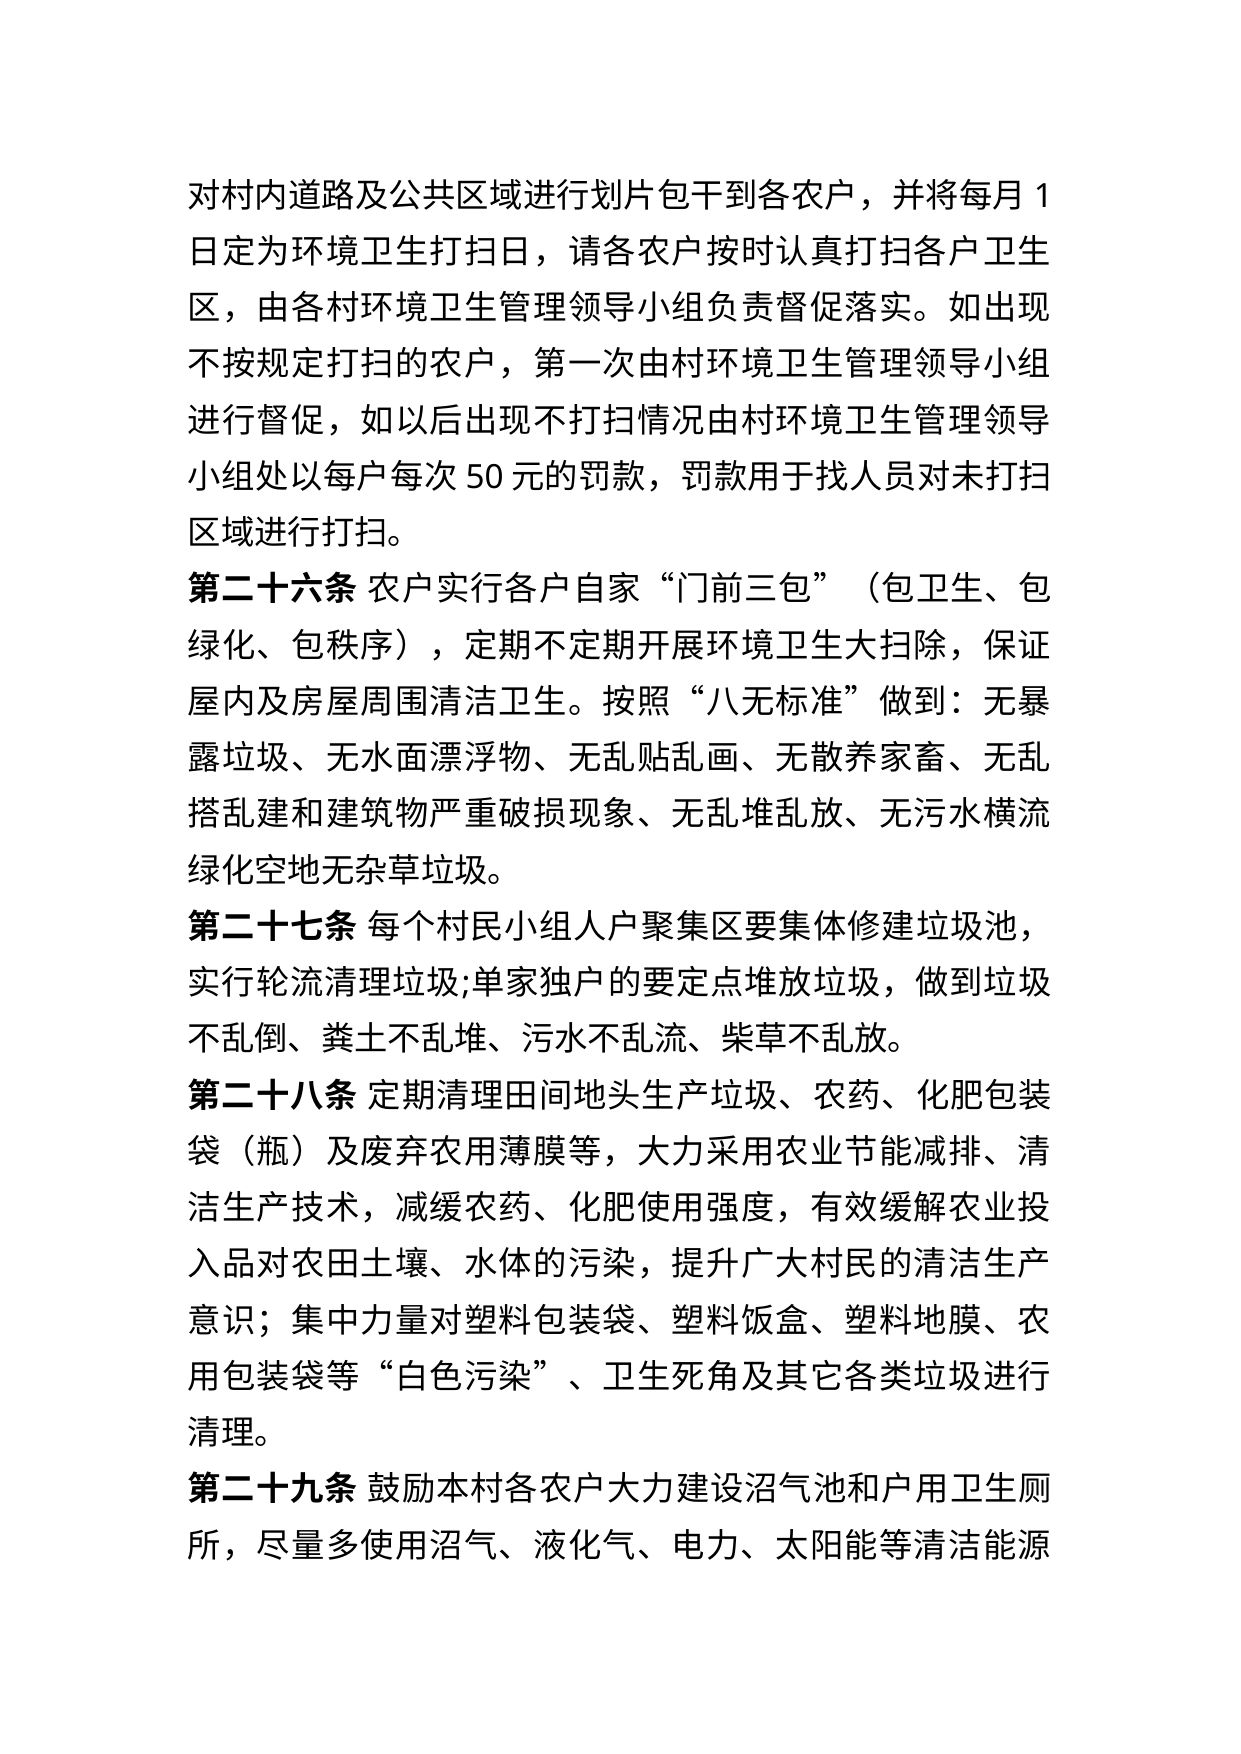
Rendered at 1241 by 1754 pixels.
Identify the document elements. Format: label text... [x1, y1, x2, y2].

text 第二十七条 每个村民小组人户聚集区要集体修建垃圾池，实行轮流清理垃圾;单家独户的要定点堆放垃圾，做到垃圾不乱倒、粪土不乱堆、污水不乱流、柴草不乱放。 [187, 893, 1053, 1062]
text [187, 1456, 1053, 1568]
text 第二十八条 定期清理田间地头生产垃圾、农药、化肥包装袋（瓶）及废弃农用薄膜等，大力采用农业节能减排、清洁生产技术，减缓农药、化肥使用强度，有效缓解农业投入品对农田土壤、水体的污染，提升广大村民的清洁生产意识；集中力量对塑料包装袋、塑料饭盒、塑料地膜、农用包装袋等“白色污染”、卫生死角及其它各类垃圾进行清理。 [187, 1062, 1053, 1456]
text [187, 162, 1053, 556]
text 第二十六条 农户实行各户自家“门前三包”（包卫生、包绿化、包秩序），定期不定期开展环境卫生大扫除，保证屋内及房屋周围清洁卫生。按照“八无标准”做到：无暴露垃圾、无水面漂浮物、无乱贴乱画、无散养家畜、无乱搭乱建和建筑物严重破损现象、无乱堆乱放、无污水横流，绿化空地无杂草垃圾。 [187, 556, 1053, 893]
